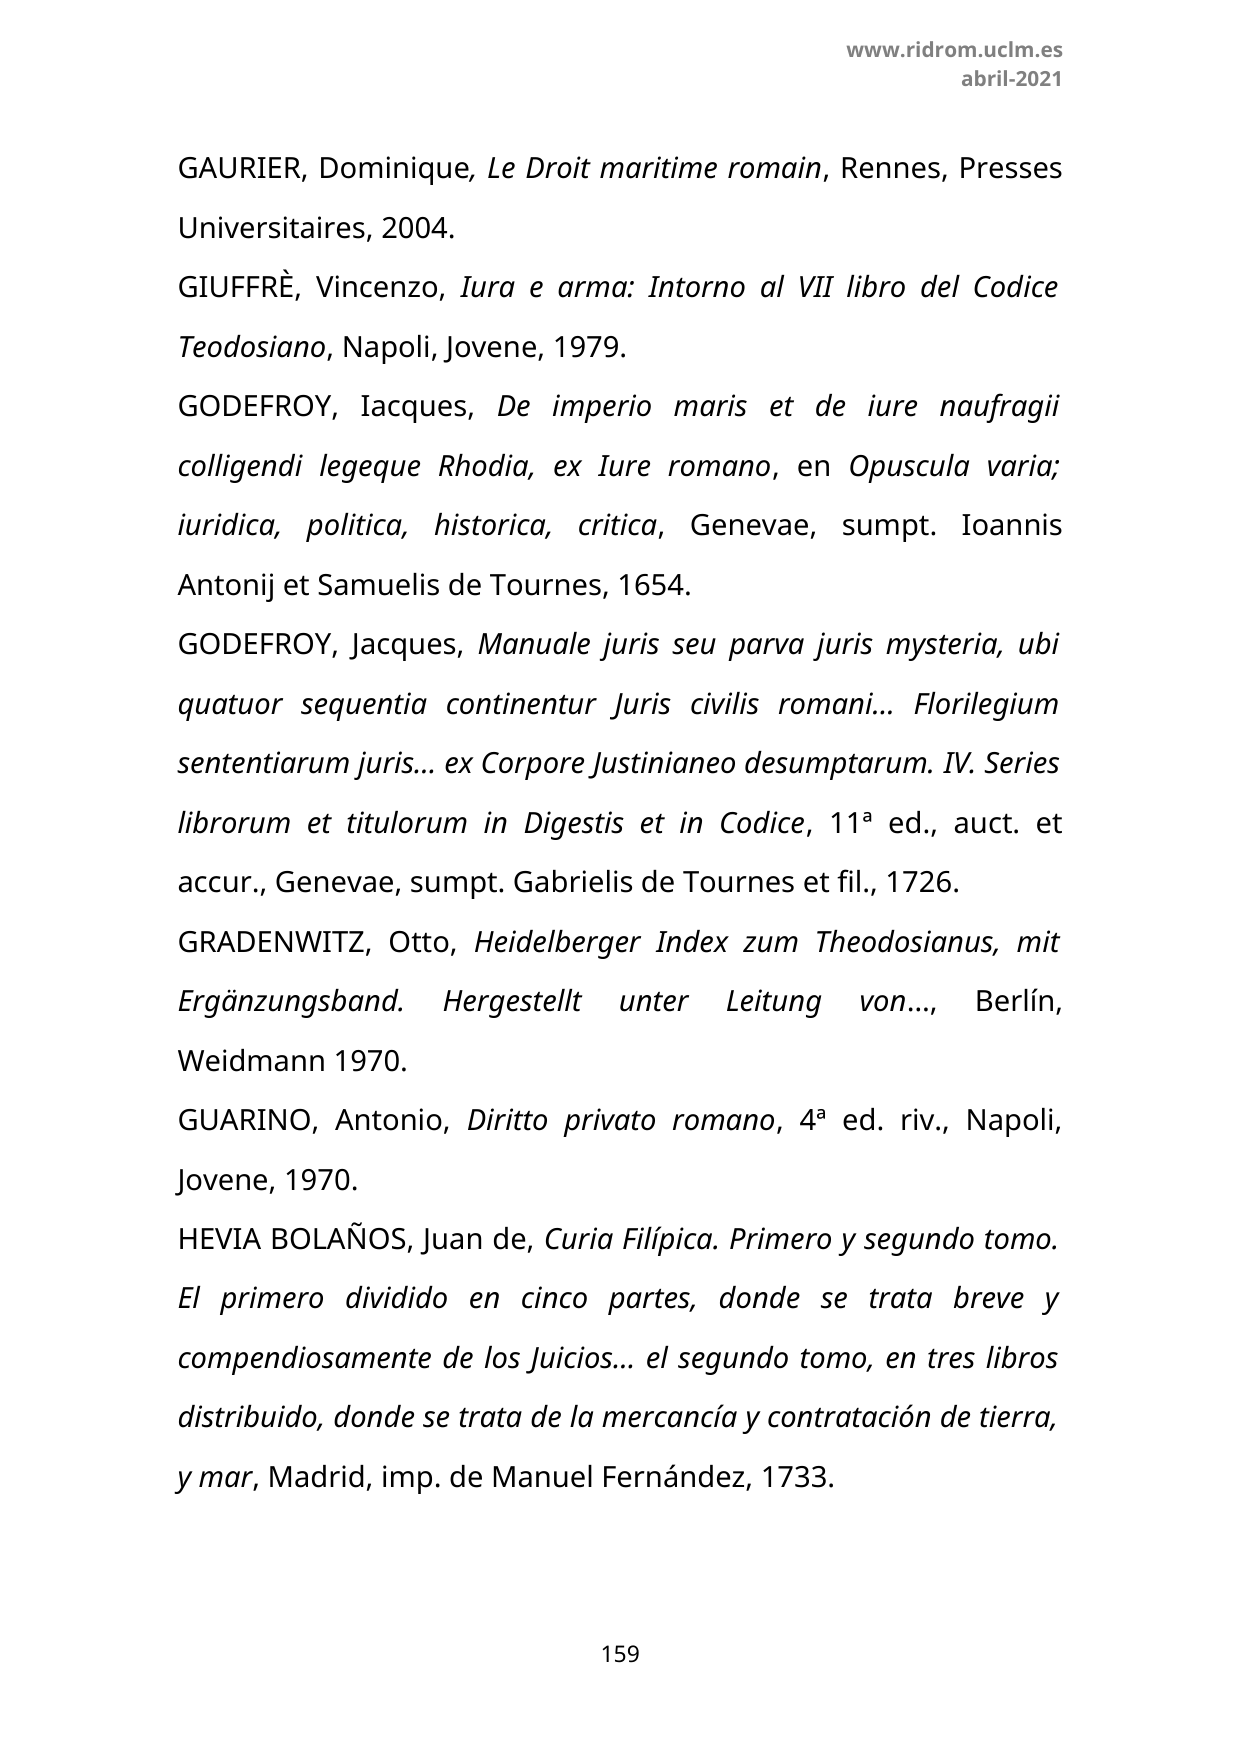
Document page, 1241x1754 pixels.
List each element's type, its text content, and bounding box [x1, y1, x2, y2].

text GRADENWITZ, Otto, Heidelberger Index zum Theodosianus, mit Ergänzungsband. Hergestellt unter Leitung von…, Berlín, Weidmann 1970. [177, 921, 1063, 1079]
text GODEFROY, Jacques, Manuale juris seu parva juris mysteria, ubi quatuor sequentia continentur Juris civilis romani… Florilegium sententiarum juris… ex Corpore Justinianeo desumptarum. IV. Series librorum et titulorum in Digestis et in Codice, 11ª ed., auct. et accur., Genevae, sumpt. Gabrielis de Tournes et fil., 1726. [177, 623, 1063, 901]
text GAURIER, Dominique, Le Droit maritime romain, Rennes, Presses Universitaires, 2004. [177, 148, 1063, 247]
text GODEFROY, Iacques, De imperio maris et de iure naufragii colligendi legeque Rhodia, ex Iure romano, en Opuscula varia; iuridica, politica, historica, critica, Genevae, sumpt. Ioannis Antonij et Samuelis de Tournes, 1654. [177, 386, 1063, 604]
text GIUFFRÈ, Vincenzo, Iura e arma: Intorno al VII libro del Codice Teodosiano, Napoli, Jovene, 1979. [177, 267, 1063, 366]
text GUARINO, Antonio, Diritto privato romano, 4ª ed. riv., Napoli, Jovene, 1970. [177, 1099, 1063, 1198]
text HEVIA BOLAÑOS, Juan de, Curia Filípica. Primero y segundo tomo. El primero dividido en cinco partes, donde se trata breve y compendiosamente de los Juicios… el segundo tomo, en tres libros distribuido, donde se trata de la mercancía y contratación de tierra, y mar, Madrid, imp. de Manuel Fernández, 1733. [177, 1218, 1063, 1496]
